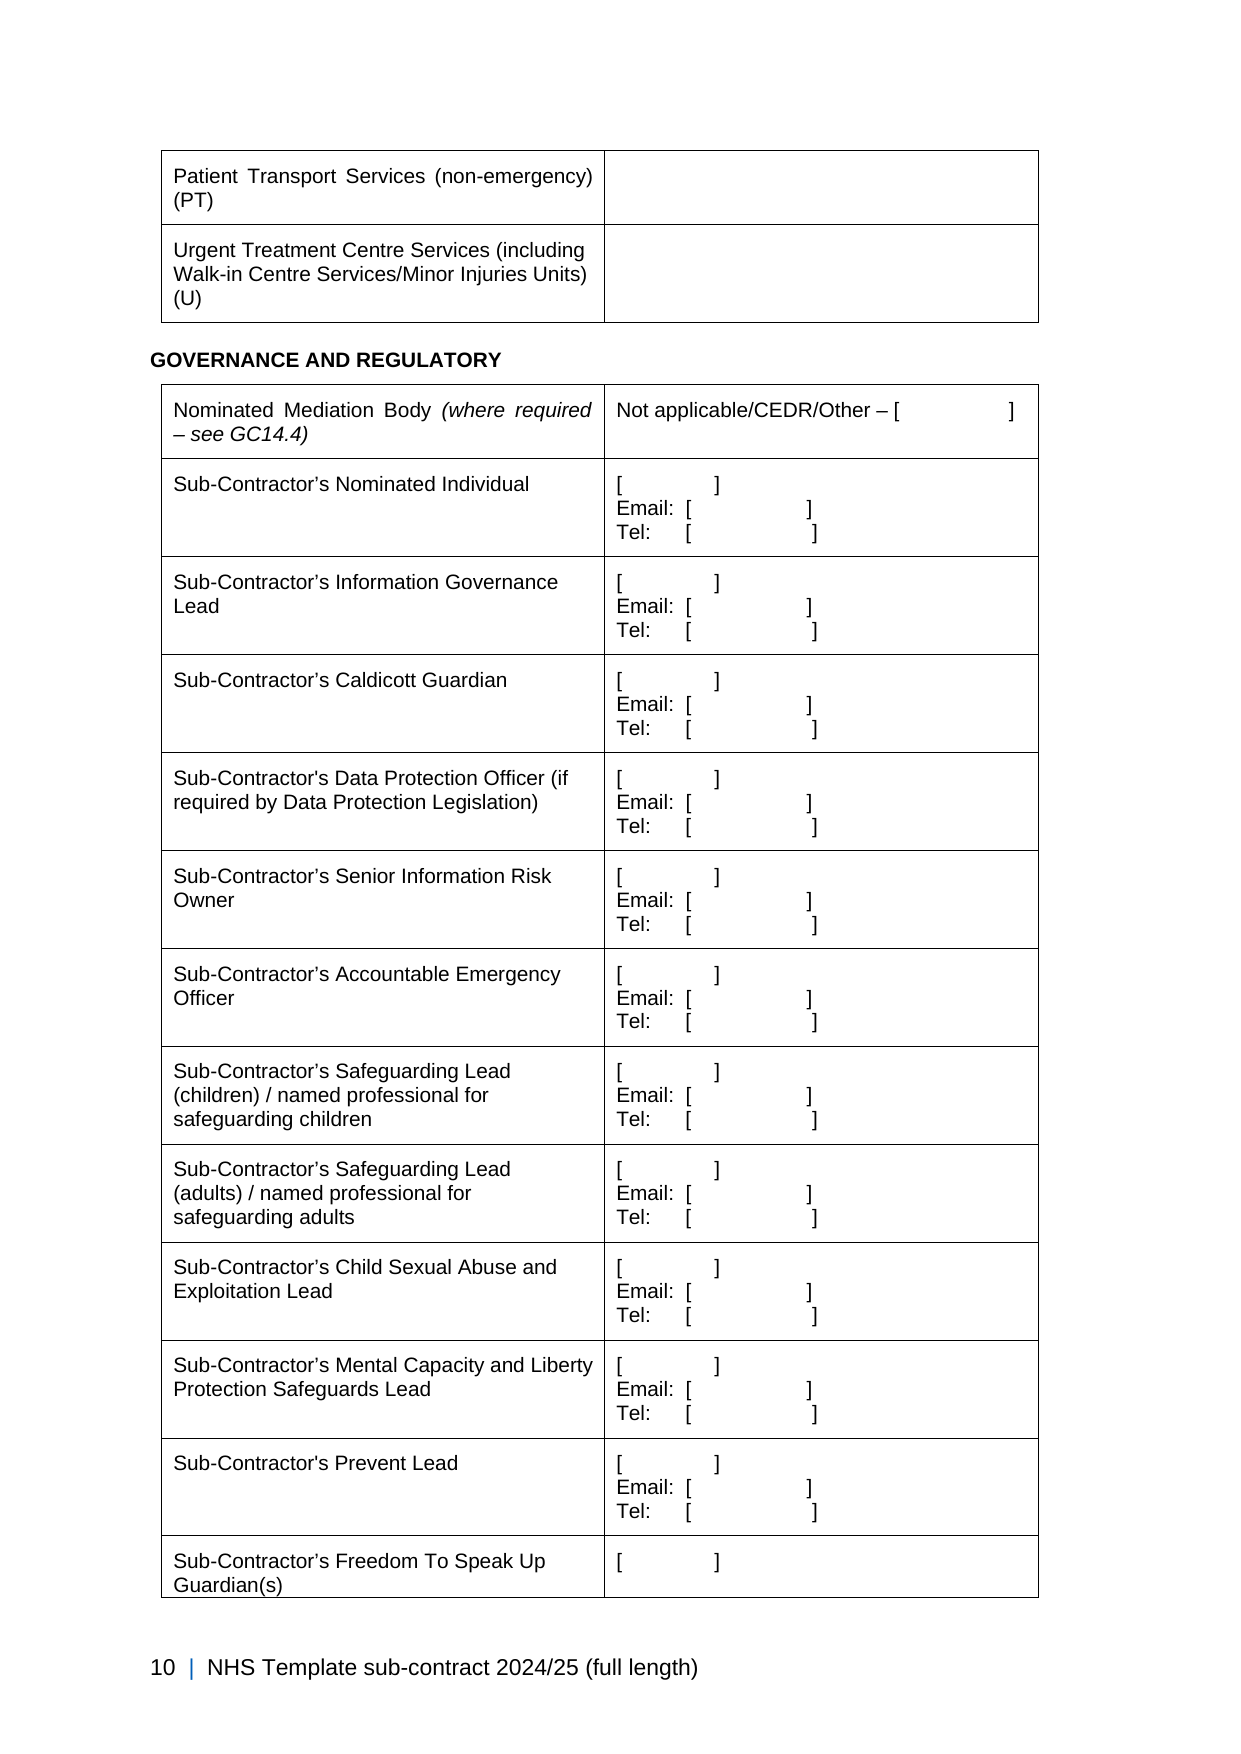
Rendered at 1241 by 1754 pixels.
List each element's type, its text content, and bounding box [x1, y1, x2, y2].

table_cell [ ] Email: [ ] Tel: [ ] [605, 459, 1038, 556]
table_cell Sub-Contractor's Prevent Lead [162, 1439, 604, 1535]
table_cell [ ] Email: [ ] Tel: [ ] [605, 1145, 1038, 1242]
table_header Not applicable/CEDR/Other – [ ] [605, 385, 1038, 458]
table_cell Sub-Contractor’s Mental Capacity and Liberty Protection Safeguards Lead [162, 1341, 604, 1437]
table_cell [ ] Email: [ ] Tel: [ ] [605, 1341, 1038, 1437]
table_cell [ ] Email: [ ] Tel: [ ] [605, 753, 1038, 850]
text GOVERNANCE AND REGULATORY [150, 348, 1090, 372]
table_cell [605, 151, 1038, 224]
table_cell Sub-Contractor’s Child Sexual Abuse and Exploitation Lead [162, 1243, 604, 1339]
table_cell [ ] Email: [ ] Tel: [ ] [605, 557, 1038, 654]
table_header Nominated Mediation Body (where required – see GC14.4) [162, 385, 604, 458]
table_cell [ ] Email: [ ] Tel: [ ] [605, 851, 1038, 948]
table_cell Sub-Contractor’s Caldicott Guardian [162, 655, 604, 752]
table_cell Sub-Contractor’s Senior Information Risk Owner [162, 851, 604, 948]
table_cell Sub-Contractor’s Information Governance Lead [162, 557, 604, 654]
table_cell Sub-Contractor’s Nominated Individual [162, 459, 604, 556]
table_cell [605, 225, 1038, 322]
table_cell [605, 1536, 1038, 1597]
table_cell [ ] Email: [ ] Tel: [ ] [605, 949, 1038, 1046]
table_cell [ ] Email: [ ] Tel: [ ] [605, 1243, 1038, 1339]
table_cell Urgent Treatment Centre Services (including Walk-in Centre Services/Minor Injuries Units) (U) [162, 225, 604, 322]
table_cell Sub-Contractor's Data Protection Officer (if required by Data Protection Legislation) [162, 753, 604, 850]
table_cell [ ] Email: [ ] Tel: [ ] [605, 655, 1038, 752]
table_cell Sub-Contractor’s Safeguarding Lead (children) / named professional for safeguarding children [162, 1047, 604, 1144]
table_cell [ ] Email: [ ] Tel: [ ] [605, 1439, 1038, 1535]
table_cell Patient Transport Services (non-emergency) (PT) [162, 151, 604, 224]
table_cell [ ] Email: [ ] Tel: [ ] [605, 1047, 1038, 1144]
table_cell Sub-Contractor’s Accountable Emergency Officer [162, 949, 604, 1046]
table_cell Sub-Contractor’s Safeguarding Lead (adults) / named professional for safeguarding adults [162, 1145, 604, 1242]
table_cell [162, 1536, 604, 1597]
